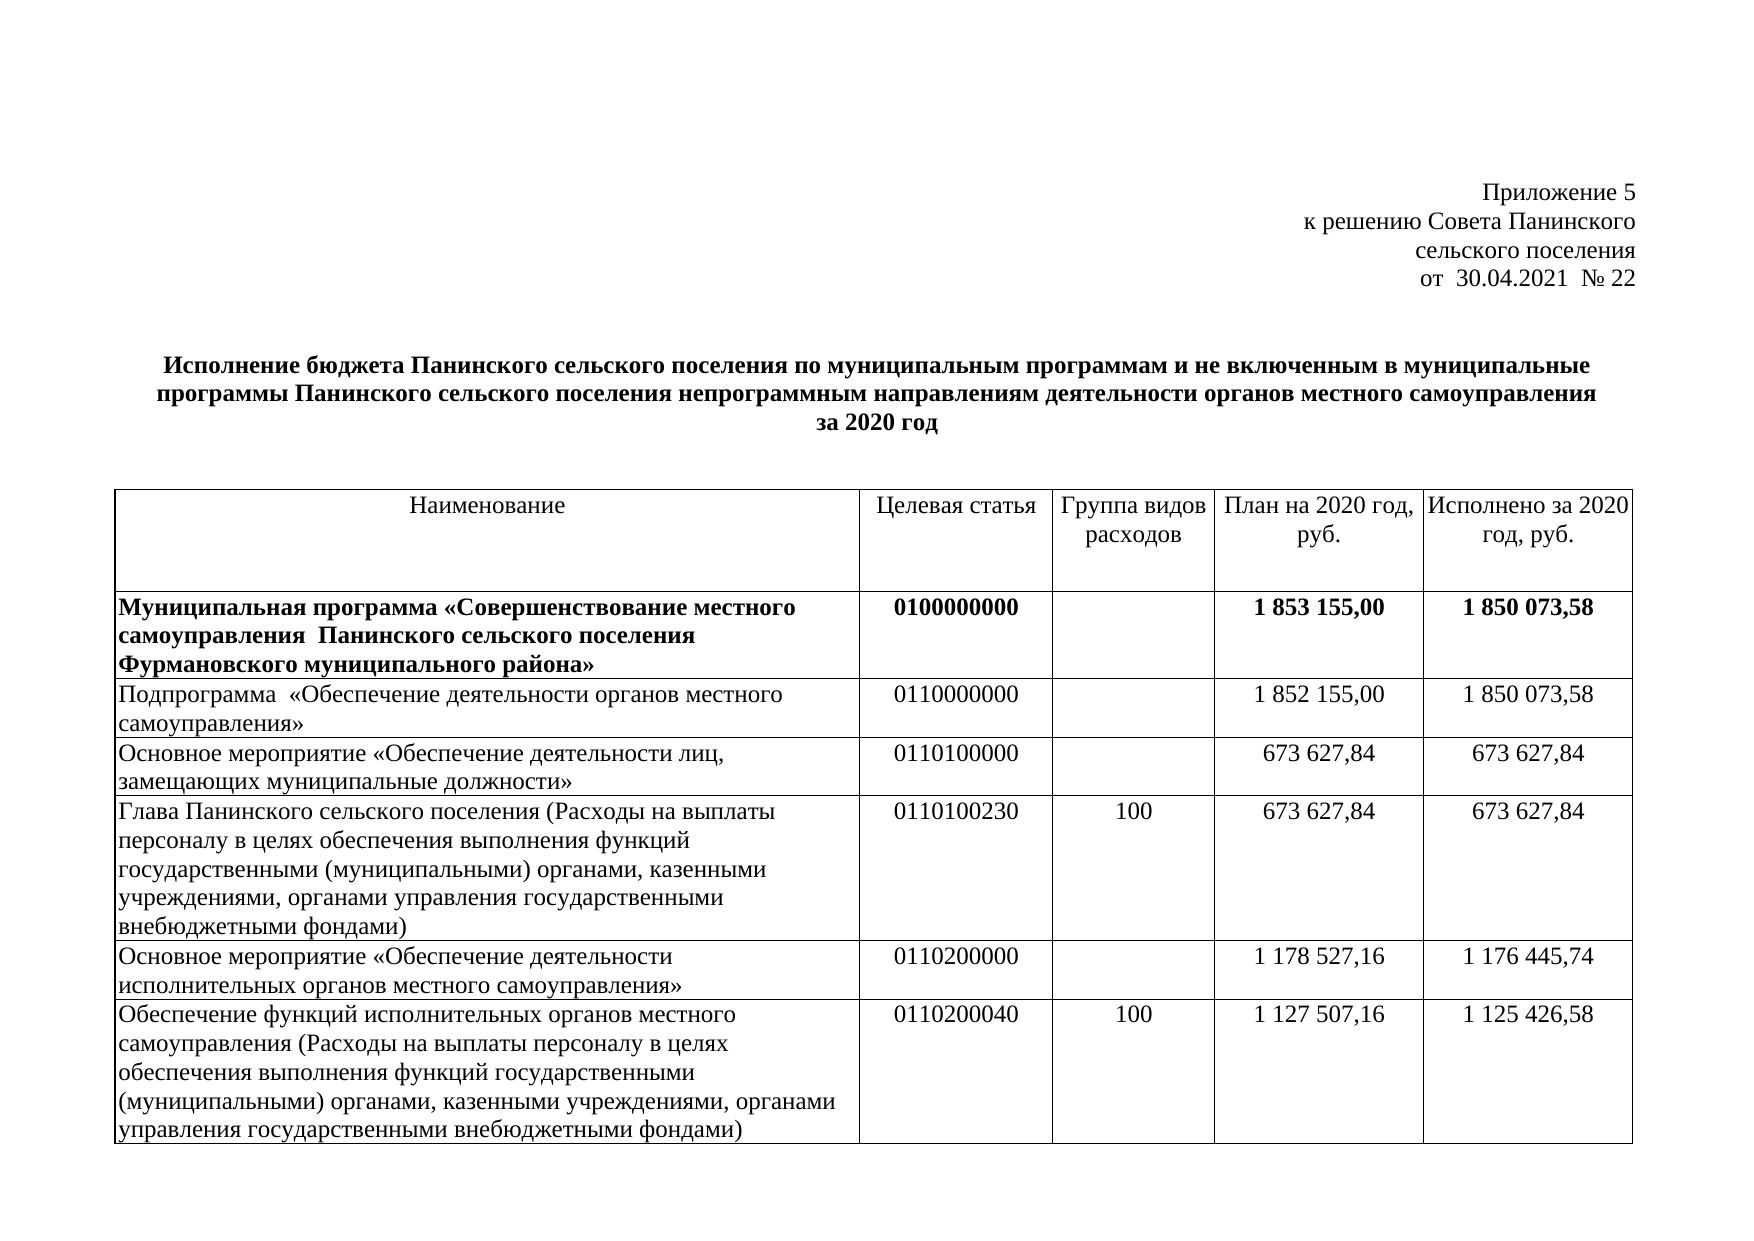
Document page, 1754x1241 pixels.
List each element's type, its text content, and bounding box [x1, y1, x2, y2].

table_cell [1053, 592, 1214, 678]
text к решению Совета Панинского [118, 206, 1636, 235]
table_header Целевая статья [860, 490, 1052, 591]
table_cell 0110200000 [860, 941, 1052, 998]
table_cell 0110000000 [860, 679, 1052, 737]
table_cell Основное мероприятие «Обеспечение деятельности исполнительных органов местного самоуправления» [116, 941, 859, 998]
text сельского поселения [118, 235, 1636, 263]
table_cell Муниципальная программа «Совершенствование местного самоуправления Панинского сельского поселения Фурмановского муниципального района» [116, 592, 859, 678]
table_cell 0110200040 [860, 1000, 1052, 1143]
table_header План на 2020 год, руб. [1215, 490, 1423, 591]
table_cell Глава Панинского сельского поселения (Расходы на выплаты персоналу в целях обеспечения выполнения функций государственными (муниципальными) органами, казенными учреждениями, органами управления государственными внебюджетными фондами) [116, 796, 859, 940]
table_header Группа видов расходов [1053, 490, 1214, 591]
table_cell 0100000000 [860, 592, 1052, 678]
table_cell 1 850 073,58 [1424, 592, 1632, 678]
table_cell 0110100230 [860, 796, 1052, 940]
table_cell [1053, 941, 1214, 998]
text Приложение 5 [118, 177, 1636, 206]
table_cell 1 176 445,74 [1424, 941, 1632, 998]
table_cell 673 627,84 [1215, 738, 1423, 795]
table_cell 673 627,84 [1424, 796, 1632, 940]
table_header Исполнено за 2020 год, руб. [1424, 490, 1632, 591]
table_cell 100 [1053, 1000, 1214, 1143]
table_cell 100 [1053, 796, 1214, 940]
table_cell 673 627,84 [1424, 738, 1632, 795]
table_cell 1 850 073,58 [1424, 679, 1632, 737]
table_cell Обеспечение функций исполнительных органов местного самоуправления (Расходы на выплаты персоналу в целях обеспечения выполнения функций государственными (муниципальными) органами, казенными учреждениями, органами управления государственными внебюджетными фондами) [116, 1000, 859, 1143]
table_cell 673 627,84 [1215, 796, 1423, 940]
table_cell 0110100000 [860, 738, 1052, 795]
table_cell 1 852 155,00 [1215, 679, 1423, 737]
table_cell Основное мероприятие «Обеспечение деятельности лиц, замещающих муниципальные должности» [116, 738, 859, 795]
text Исполнение бюджета Панинского сельского поселения по муниципальным программам и не включенным в муниципальные программы Панинского сельского поселения непрограммным направлениям деятельности органов местного самоуправления [118, 350, 1636, 407]
table_cell [1053, 679, 1214, 737]
table_cell 1 125 426,58 [1424, 1000, 1632, 1143]
table_cell 1 127 507,16 [1215, 1000, 1423, 1143]
table_cell Подпрограмма «Обеспечение деятельности органов местного самоуправления» [116, 679, 859, 737]
text от 30.04.2021 № 22 [118, 263, 1636, 292]
table_cell 1 178 527,16 [1215, 941, 1423, 998]
table_header Наименование [116, 490, 859, 591]
table_cell [1053, 738, 1214, 795]
text за 2020 год [118, 407, 1636, 436]
table_cell 1 853 155,00 [1215, 592, 1423, 678]
